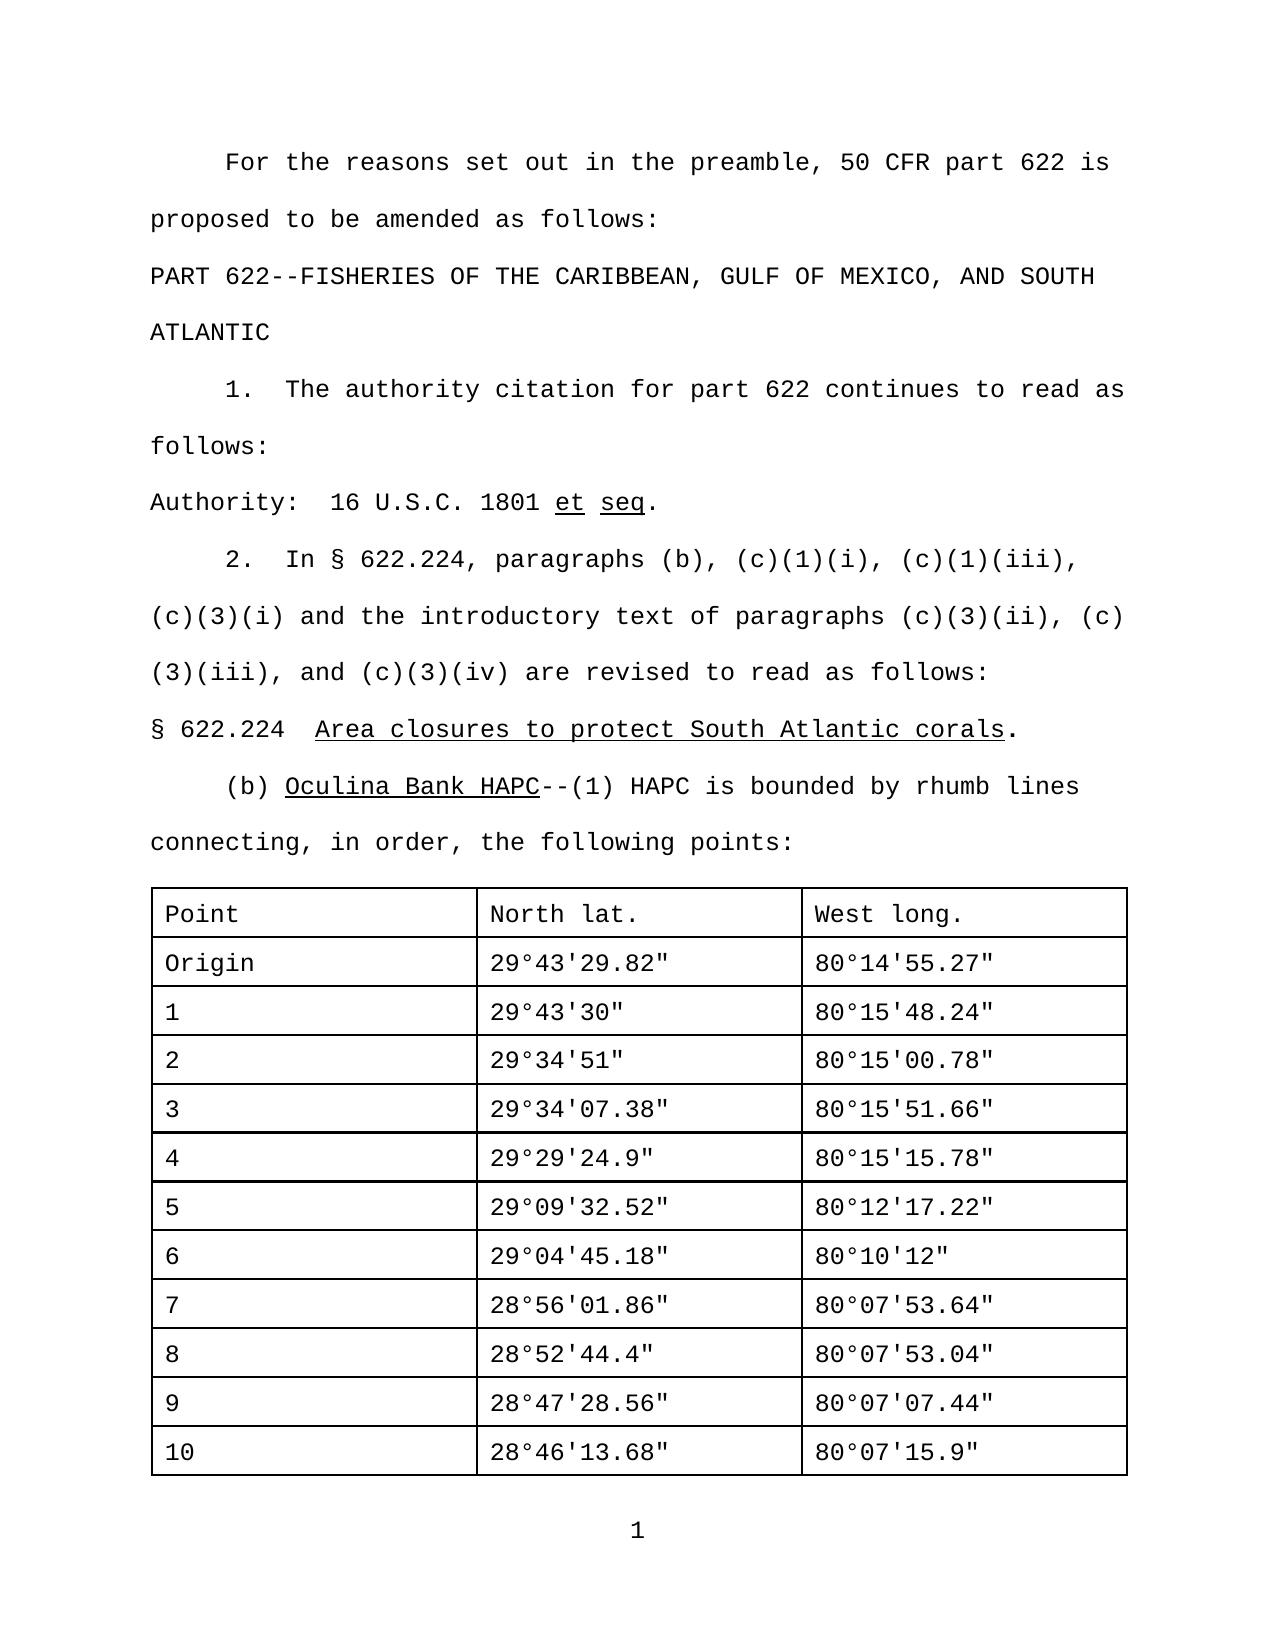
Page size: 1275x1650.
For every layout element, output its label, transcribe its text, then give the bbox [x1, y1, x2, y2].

table_cell 29°34'51" [478, 1036, 801, 1082]
text (b) Oculina Bank HAPC--(1) HAPC is bounded by rhumb lines connecting, in order, the following points: [150, 773, 1125, 858]
list 2. In § 622.224, paragraphs (b), (c)(1)(i), (c)(1)(iii), (c)(3)(i) and the introductory text of paragraphs (c)(3)(ii), (c)(3)(iii), and (c)(3)(iv) are revised to read as follows: [150, 547, 1125, 688]
table_cell 9 [153, 1378, 476, 1425]
table_cell 80°07'53.04" [803, 1329, 1126, 1376]
table_cell 28°46'13.68" [478, 1427, 801, 1474]
text PART 622--FISHERIES OF THE CARIBBEAN, GULF OF MEXICO, AND SOUTH ATLANTIC [150, 263, 1125, 348]
table_cell Origin [153, 938, 476, 984]
table_header West long. [803, 889, 1126, 936]
table_cell 2 [153, 1036, 476, 1082]
table_cell 1 [153, 987, 476, 1033]
table_cell 80°07'15.9" [803, 1427, 1126, 1474]
text 1. The authority citation for part 622 continues to read as follows: [150, 377, 1125, 462]
table_cell 80°14'55.27" [803, 938, 1126, 984]
table_cell 5 [153, 1183, 476, 1229]
table_cell 28°56'01.86" [478, 1280, 801, 1327]
text Authority: 16 U.S.C. 1801 et seq. [150, 490, 1125, 518]
table_cell 80°07'07.44" [803, 1378, 1126, 1425]
text § 622.224 Area closures to protect South Atlantic corals. [150, 717, 1125, 745]
table_cell 29°43'29.82" [478, 938, 801, 984]
table_cell 6 [153, 1231, 476, 1278]
table_cell 7 [153, 1280, 476, 1327]
table_cell 29°09'32.52" [478, 1183, 801, 1229]
table_cell 29°29'24.9" [478, 1134, 801, 1180]
text For the reasons set out in the preamble, 50 CFR part 622 is proposed to be amended as follows: [150, 150, 1125, 235]
table_cell 28°52'44.4" [478, 1329, 801, 1376]
table_header North lat. [478, 889, 801, 936]
table_cell 80°12'17.22" [803, 1183, 1126, 1229]
table_cell 29°04'45.18" [478, 1231, 801, 1278]
table_cell 80°15'48.24" [803, 987, 1126, 1033]
table_cell 80°15'00.78" [803, 1036, 1126, 1082]
table_cell 80°07'53.64" [803, 1280, 1126, 1327]
table_cell 10 [153, 1427, 476, 1474]
table_cell 80°15'51.66" [803, 1085, 1126, 1131]
table_cell 8 [153, 1329, 476, 1376]
table_cell 29°34'07.38" [478, 1085, 801, 1131]
table_cell 3 [153, 1085, 476, 1131]
table_cell 28°47'28.56" [478, 1378, 801, 1425]
table_cell 29°43'30" [478, 987, 801, 1033]
table_header Point [153, 889, 476, 936]
table_cell 80°15'15.78" [803, 1134, 1126, 1180]
table_cell 4 [153, 1134, 476, 1180]
table_cell 80°10'12" [803, 1231, 1126, 1278]
